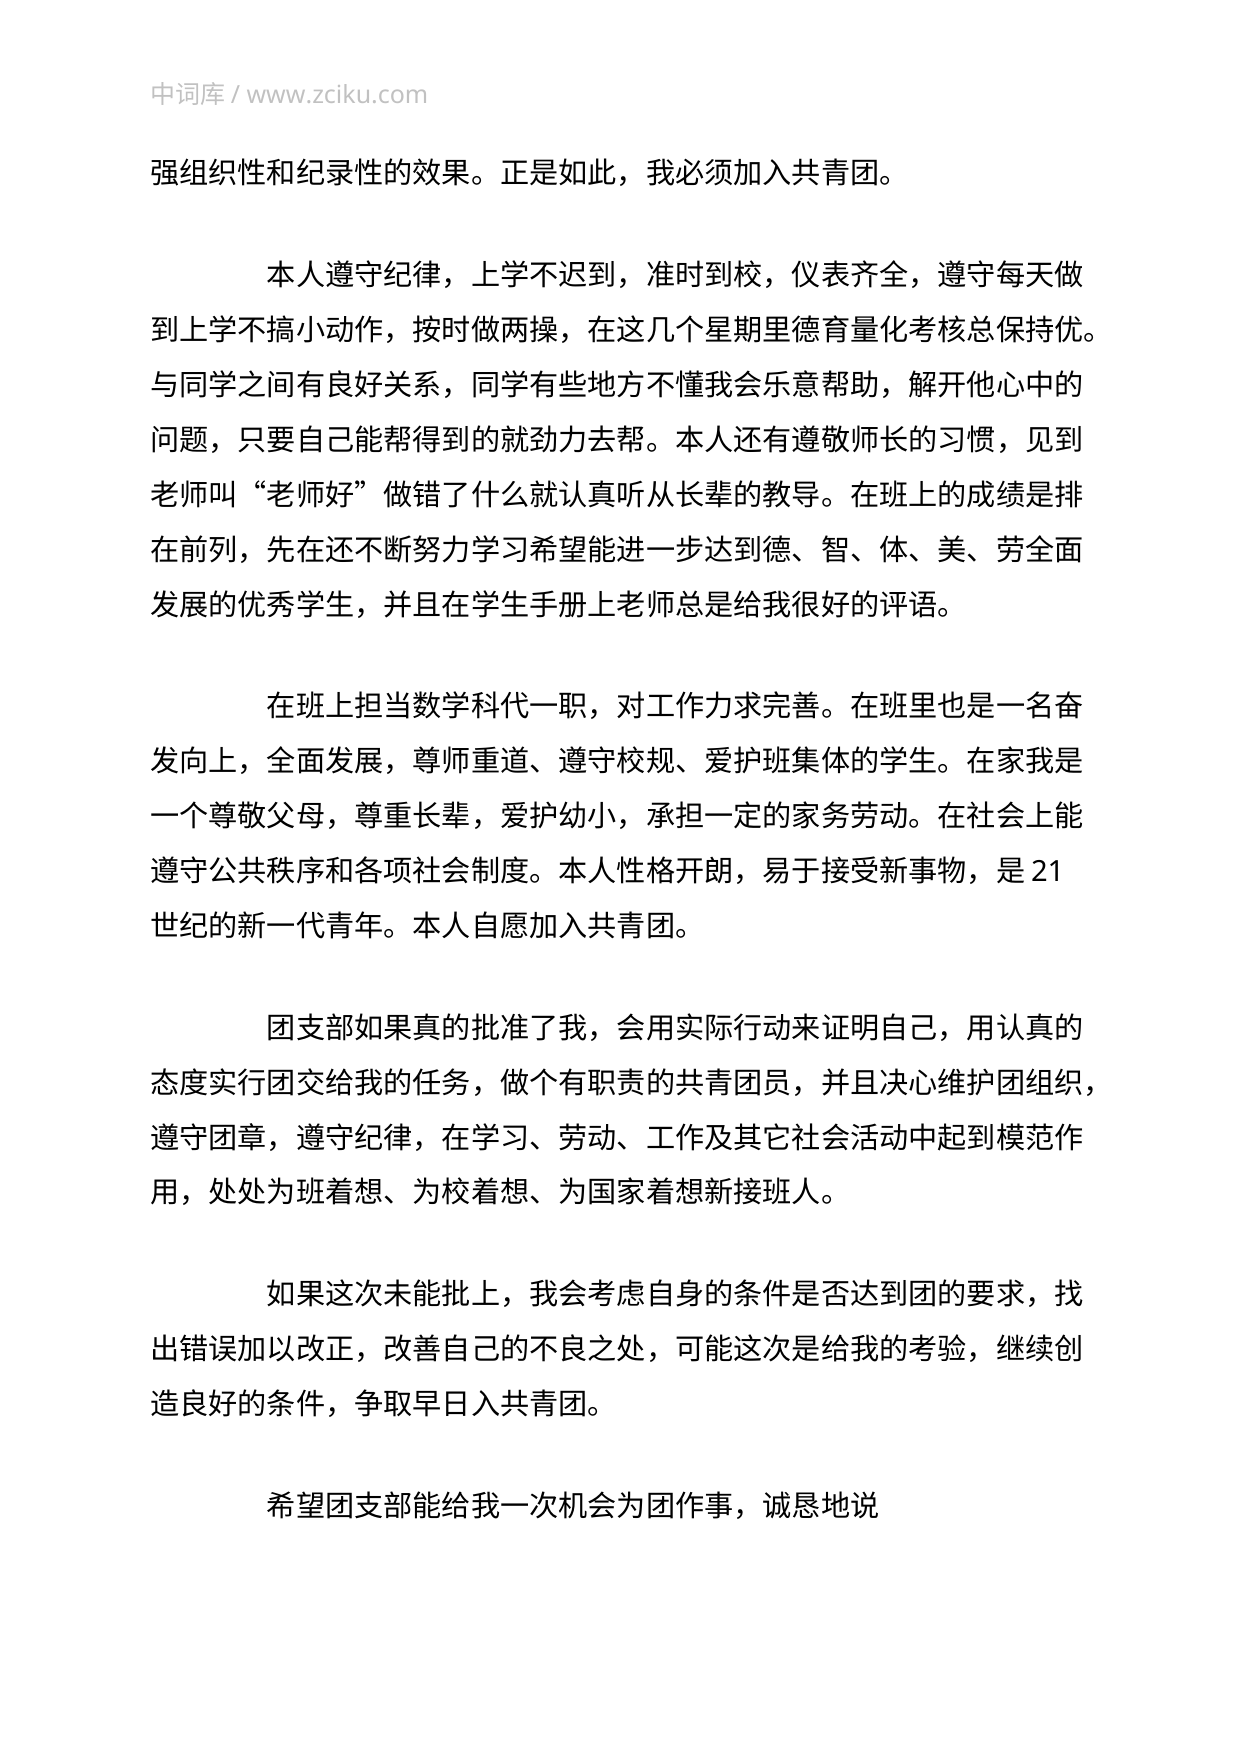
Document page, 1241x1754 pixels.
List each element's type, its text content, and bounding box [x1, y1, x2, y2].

text 希望团支部能给我一次机会为团作事，诚恳地说 [150, 1482, 1090, 1525]
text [150, 150, 1090, 192]
text 如果这次未能批上，我会考虑自身的条件是否达到团的要求，找出错误加以改正，改善自己的不良之处，可能这次是给我的考验，继续创造良好的条件，争取早日入共青团。 [150, 1271, 1090, 1423]
text 本人遵守纪律，上学不迟到，准时到校，仪表齐全，遵守每天做到上学不搞小动作，按时做两操，在这几个星期里德育量化考核总保持优。与同学之间有良好关系，同学有些地方不懂我会乐意帮助，解开他心中的问题，只要自己能帮得到的就劲力去帮。本人还有遵敬师长的习惯，见到老师叫“老师好”做错了什么就认真听从长辈的教导。在班上的成绩是排在前列，先在还不断努力学习希望能进一步达到德、智、体、美、劳全面发展的优秀学生，并且在学生手册上老师总是给我很好的评语。 [150, 252, 1090, 623]
text 在班上担当数学科代一职，对工作力求完善。在班里也是一名奋发向上，全面发展，尊师重道、遵守校规、爱护班集体的学生。在家我是一个尊敬父母，尊重长辈，爱护幼小，承担一定的家务劳动。在社会上能遵守公共秩序和各项社会制度。本人性格开朗，易于接受新事物，是21世纪的新一代青年。本人自愿加入共青团。 [150, 683, 1090, 945]
text 团支部如果真的批准了我，会用实际行动来证明自己，用认真的态度实行团交给我的任务，做个有职责的共青团员，并且决心维护团组织，遵守团章，遵守纪律，在学习、劳动、工作及其它社会活动中起到模范作用，处处为班着想、为校着想、为国家着想新接班人。 [150, 1004, 1090, 1211]
